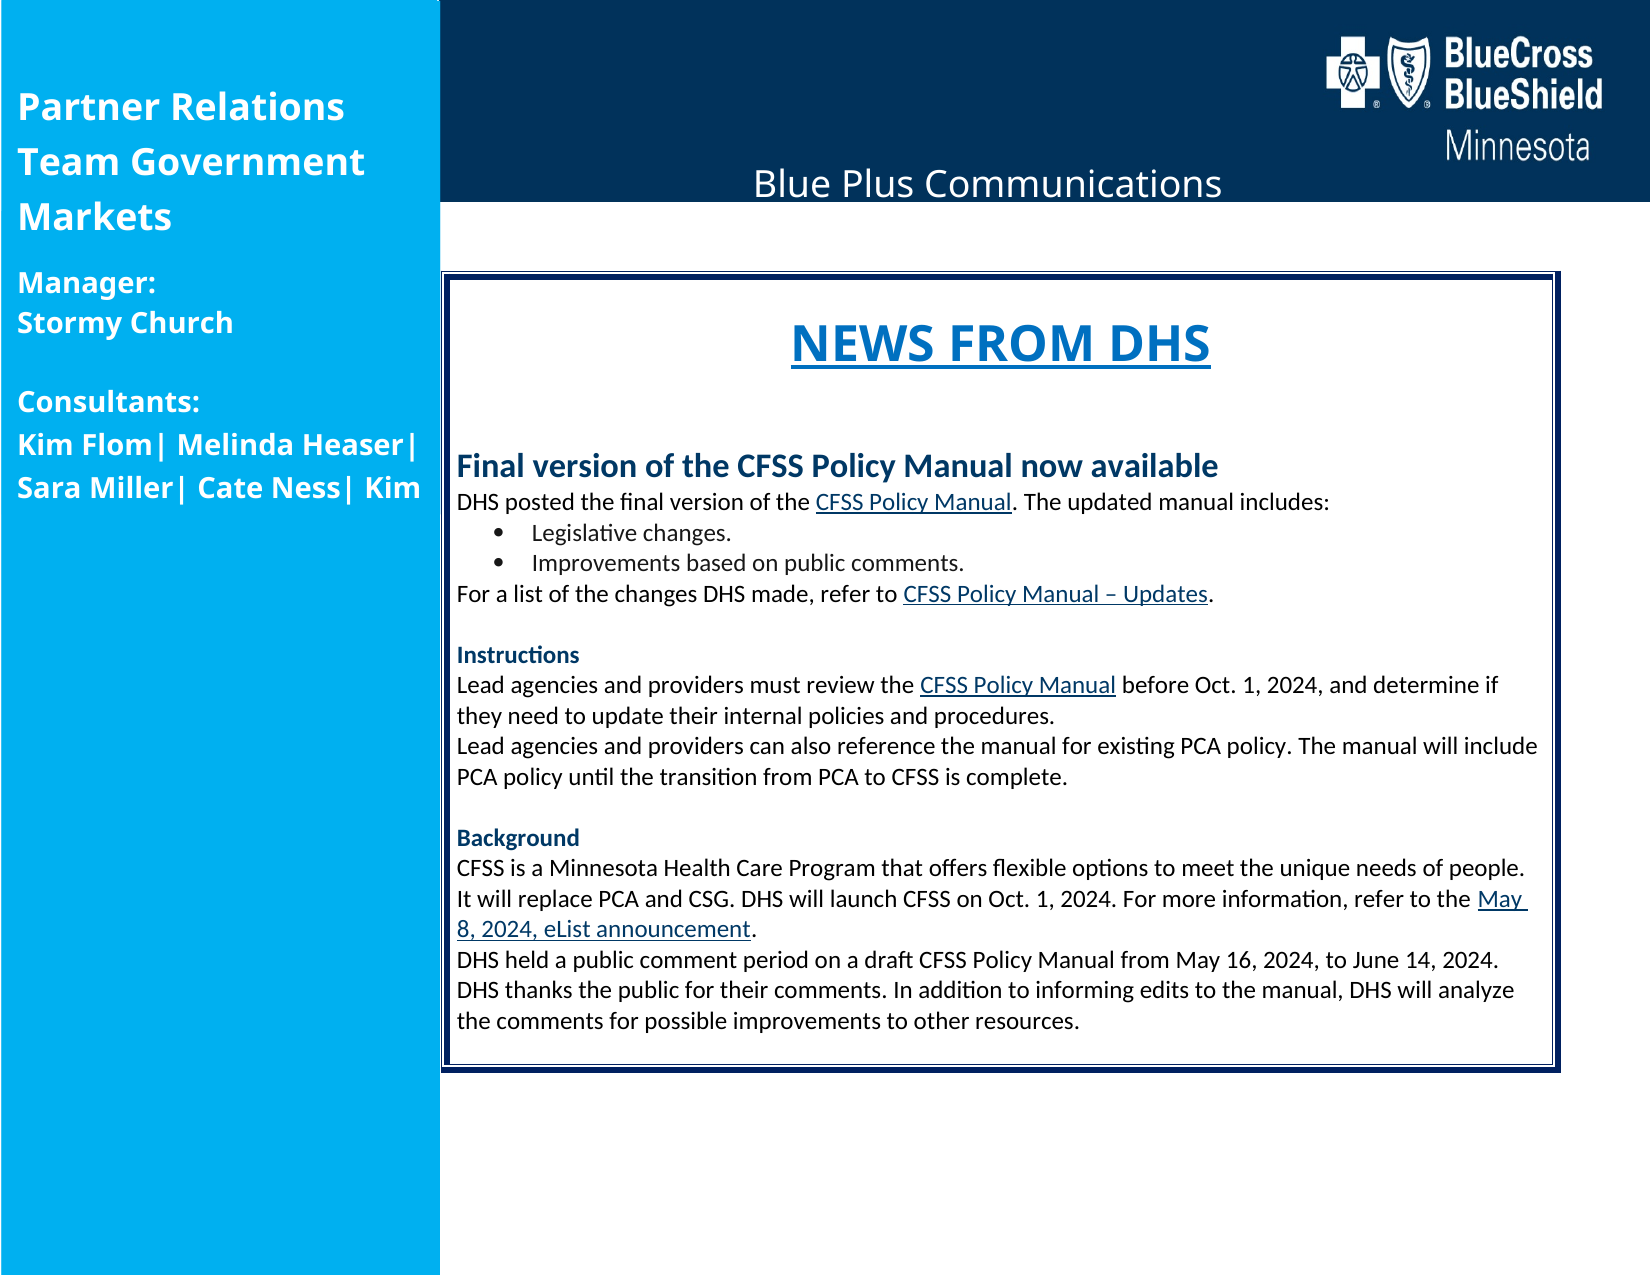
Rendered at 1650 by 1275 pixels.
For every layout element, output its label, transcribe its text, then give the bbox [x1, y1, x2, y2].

table_header NEWS FROM DHS Final version of the CFSS Policy Manual now available DHS posted the final version of the CFSS Policy Manual. The updated manual includes: Legislative changes. Improvements based on public comments. For a list of the changes DHS made, refer to CFSS Policy Manual – Updates. Instructions Lead agencies and providers must review the CFSS Policy Manual before Oct. 1, 2024, and determine if they need to update their internal policies and procedures. Lead agencies and providers can also reference the manual for existing PCA policy. The manual will include PCA policy until the transition from PCA to CFSS is complete. Background CFSS is a Minnesota Health Care Program that offers flexible options to meet the unique needs of people. It will replace PCA and CSG. DHS will launch CFSS on Oct. 1, 2024. For more information, refer to the May 8, 2024, eList announcement. DHS held a public comment period on a draft CFSS Policy Manual from May 16, 2024, to June 14, 2024. DHS thanks the public for their comments. In addition to informing edits to the manual, DHS will analyze the comments for possible improvements to other resources. [450, 280, 1552, 1064]
picture [441, 0, 1650, 202]
